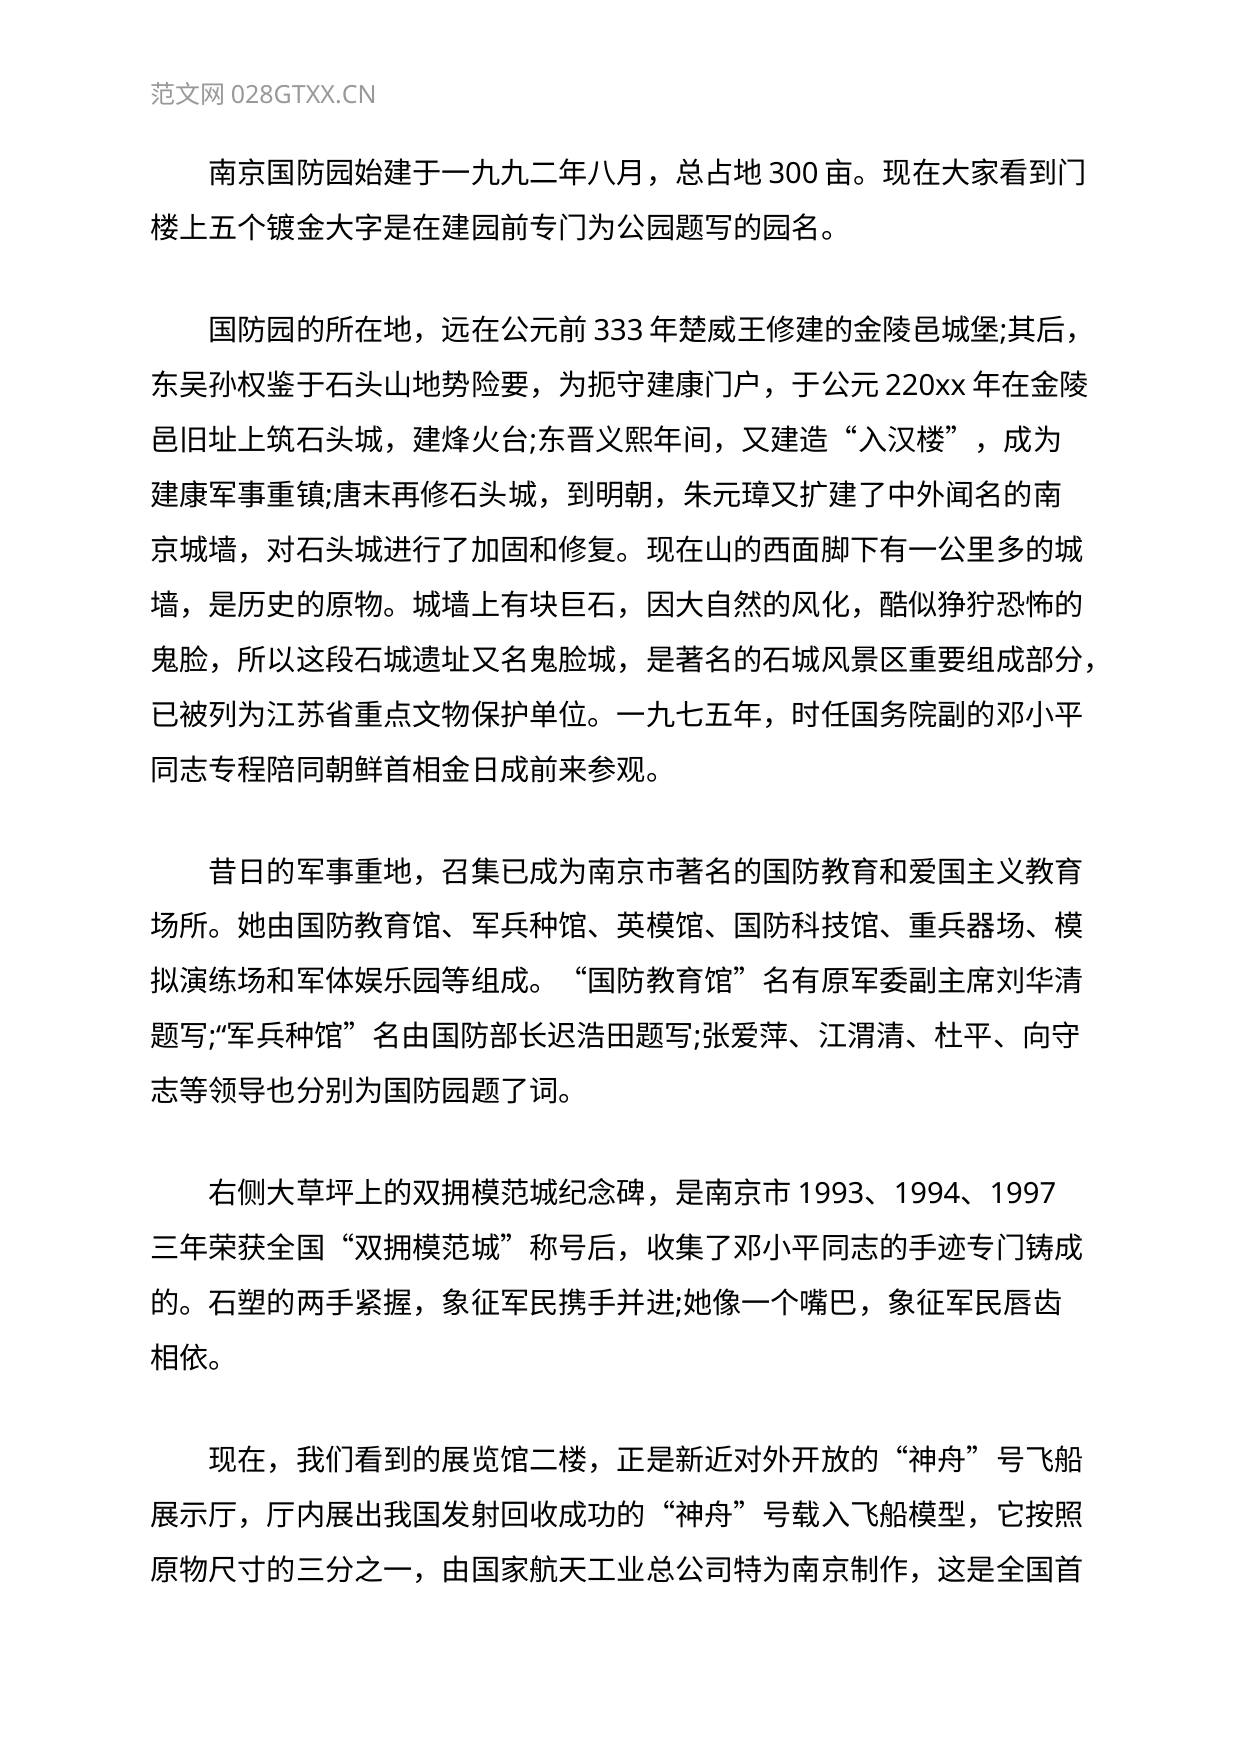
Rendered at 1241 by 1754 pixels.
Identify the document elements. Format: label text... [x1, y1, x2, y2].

text 昔日的军事重地，召集已成为南京市著名的国防教育和爱国主义教育场所。她由国防教育馆、军兵种馆、英模馆、国防科技馆、重兵器场、模拟演练场和军体娱乐园等组成。“国防教育馆”名有原军委副主席刘华清题写;“军兵种馆”名由国防部长迟浩田题写;张爱萍、江渭清、杜平、向守志等领导也分别为国防园题了词。 [150, 848, 1090, 1110]
text 国防园的所在地，远在公元前333年楚威王修建的金陵邑城堡;其后，东吴孙权鉴于石头山地势险要，为扼守建康门户，于公元220xx年在金陵邑旧址上筑石头城，建烽火台;东晋义熙年间，又建造“入汉楼”，成为建康军事重镇;唐末再修石头城，到明朝，朱元璋又扩建了中外闻名的南京城墙，对石头城进行了加固和修复。现在山的西面脚下有一公里多的城墙，是历史的原物。城墙上有块巨石，因大自然的风化，酷似狰狞恐怖的鬼脸，所以这段石城遗址又名鬼脸城，是著名的石城风景区重要组成部分，已被列为江苏省重点文物保护单位。一九七五年，时任国务院副的邓小平同志专程陪同朝鲜首相金日成前来参观。 [150, 307, 1090, 789]
text 右侧大草坪上的双拥模范城纪念碑，是南京市1993、1994、1997三年荣获全国“双拥模范城”称号后，收集了邓小平同志的手迹专门铸成的。石塑的两手紧握，象征军民携手并进;她像一个嘴巴，象征军民唇齿相依。 [150, 1169, 1090, 1377]
text 南京国防园始建于一九九二年八月，总占地300亩。现在大家看到门楼上五个镀金大字是在建园前专门为公园题写的园名。 [150, 150, 1090, 247]
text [150, 1436, 1090, 1588]
